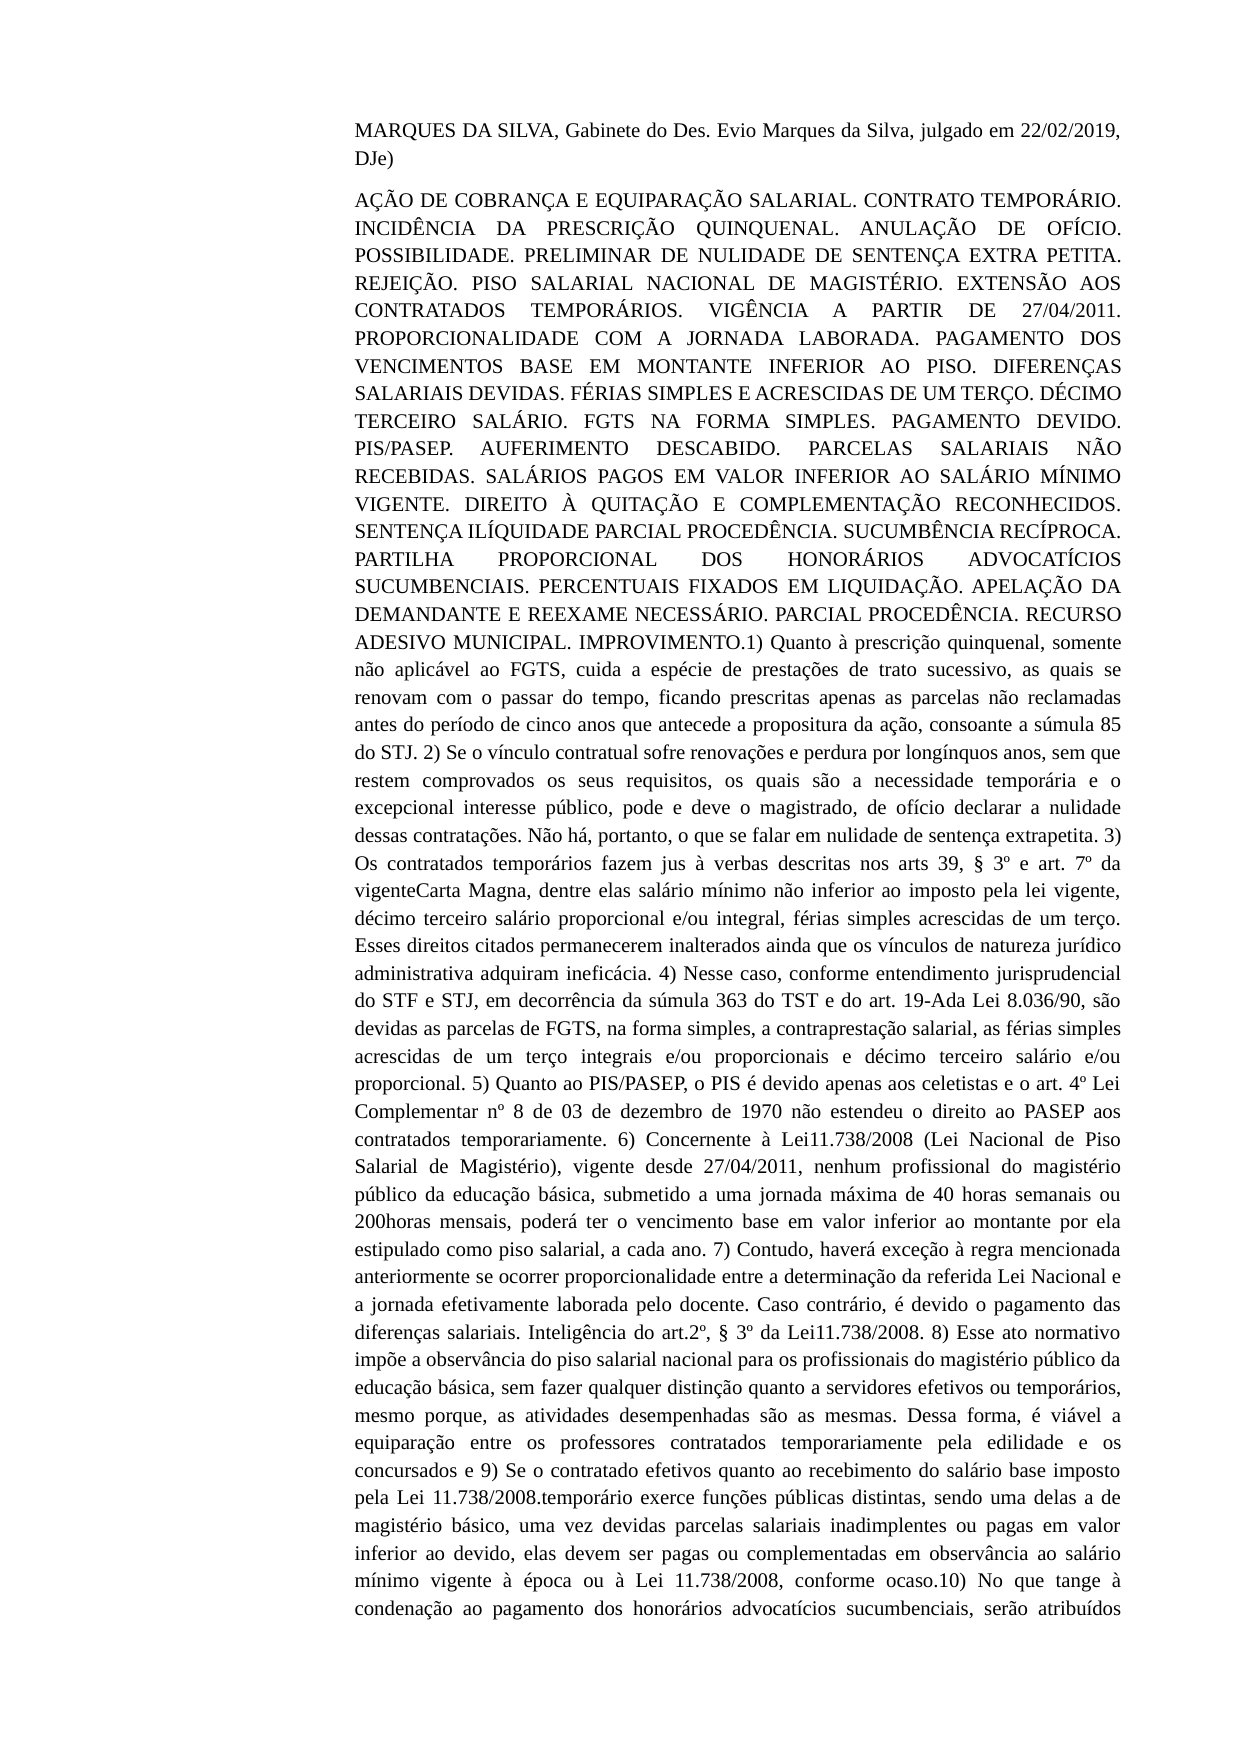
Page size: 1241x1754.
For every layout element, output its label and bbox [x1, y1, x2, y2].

text [354, 188, 1122, 1620]
text [354, 118, 1122, 170]
